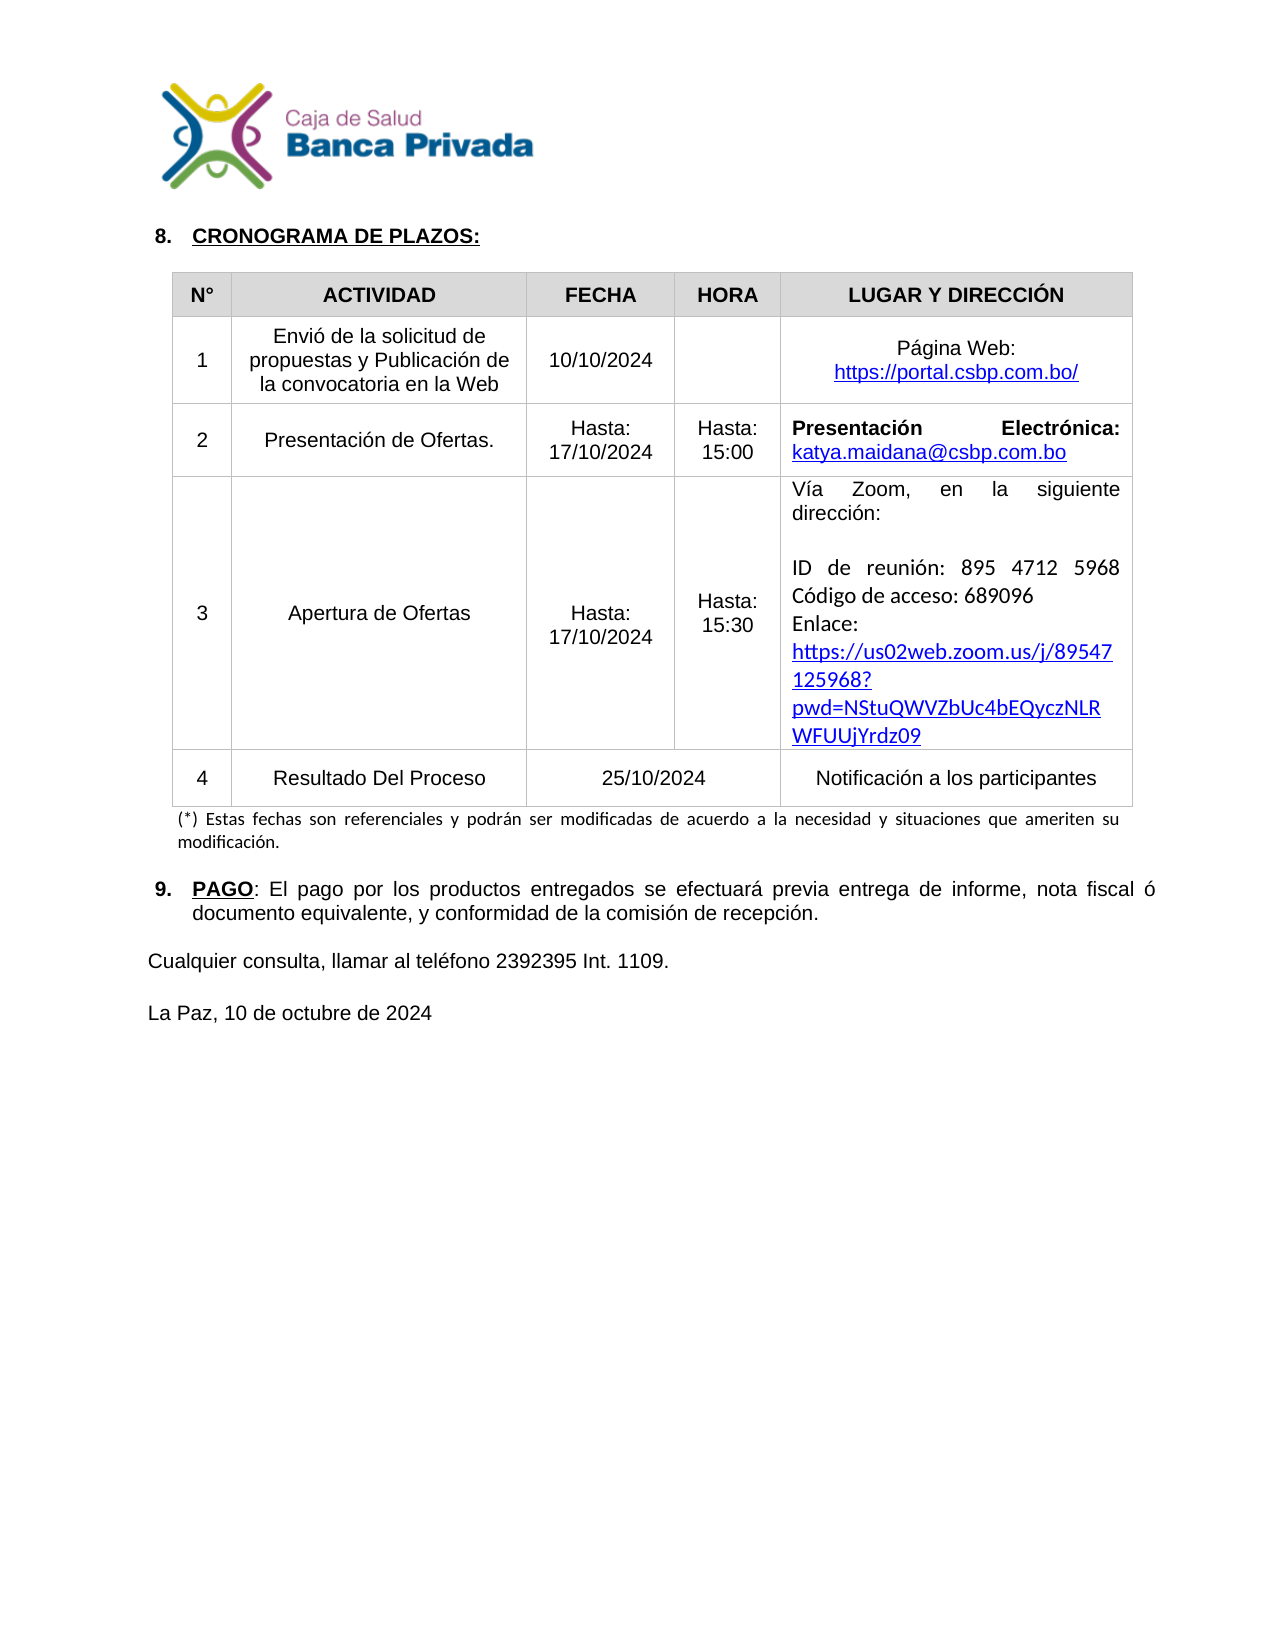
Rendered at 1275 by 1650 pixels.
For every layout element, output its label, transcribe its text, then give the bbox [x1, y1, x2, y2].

text La Paz, 10 de octubre de 2024 [148, 1001, 1157, 1025]
table_cell Apertura de Ofertas [232, 477, 526, 749]
table_cell Envió de la solicitud de propuestas y Publicación de la convocatoria en la Web [232, 317, 526, 403]
picture [147, 73, 550, 201]
table_header LUGAR Y DIRECCIÓN [781, 273, 1132, 316]
table_cell 4 [173, 750, 231, 806]
table_cell Presentación de Ofertas. [232, 404, 526, 476]
table_cell 2 [173, 404, 231, 476]
table_cell Presentación Electrónica: katya.maidana@csbp.com.bo [781, 404, 1132, 476]
table_cell Notificación a los participantes [781, 750, 1132, 806]
table_cell Hasta: 17/10/2024 [527, 404, 674, 476]
text (*) Estas fechas son referenciales y podrán ser modificadas de acuerdo a la necesidad y situaciones que ameriten su modificación. [177, 807, 1122, 853]
table_cell Página Web: https://portal.csbp.com.bo/ [781, 317, 1132, 403]
table_cell 10/10/2024 [527, 317, 674, 403]
table_cell Resultado Del Proceso [232, 750, 526, 806]
table_cell Hasta: 17/10/2024 [527, 477, 674, 749]
table_header HORA [675, 273, 780, 316]
table_header FECHA [527, 273, 674, 316]
list CRONOGRAMA DE PLAZOS: [154, 224, 1157, 248]
table_cell 25/10/2024 [527, 750, 780, 806]
table_cell 1 [173, 317, 231, 403]
table_cell [675, 317, 780, 403]
list PAGO: El pago por los productos entregados se efectuará previa entrega de informe, nota fiscal ó documento equivalente, y conformidad de la comisión de recepción. [154, 877, 1157, 925]
table_header ACTIVIDAD [232, 273, 526, 316]
table_cell 3 [173, 477, 231, 749]
table_cell Hasta: 15:30 [675, 477, 780, 749]
table_cell Vía Zoom, en la siguiente dirección: ID de reunión: 895 4712 5968 Código de acceso: 689096 Enlace: https://us02web.zoom.us/j/89547125968?pwd=NStuQWVZbUc4bEQyczNLRWFUUjYrdz09 [781, 477, 1132, 749]
text Cualquier consulta, llamar al teléfono 2392395 Int. 1109. [148, 949, 1157, 973]
table_cell Hasta: 15:00 [675, 404, 780, 476]
table_header N° [173, 273, 231, 316]
